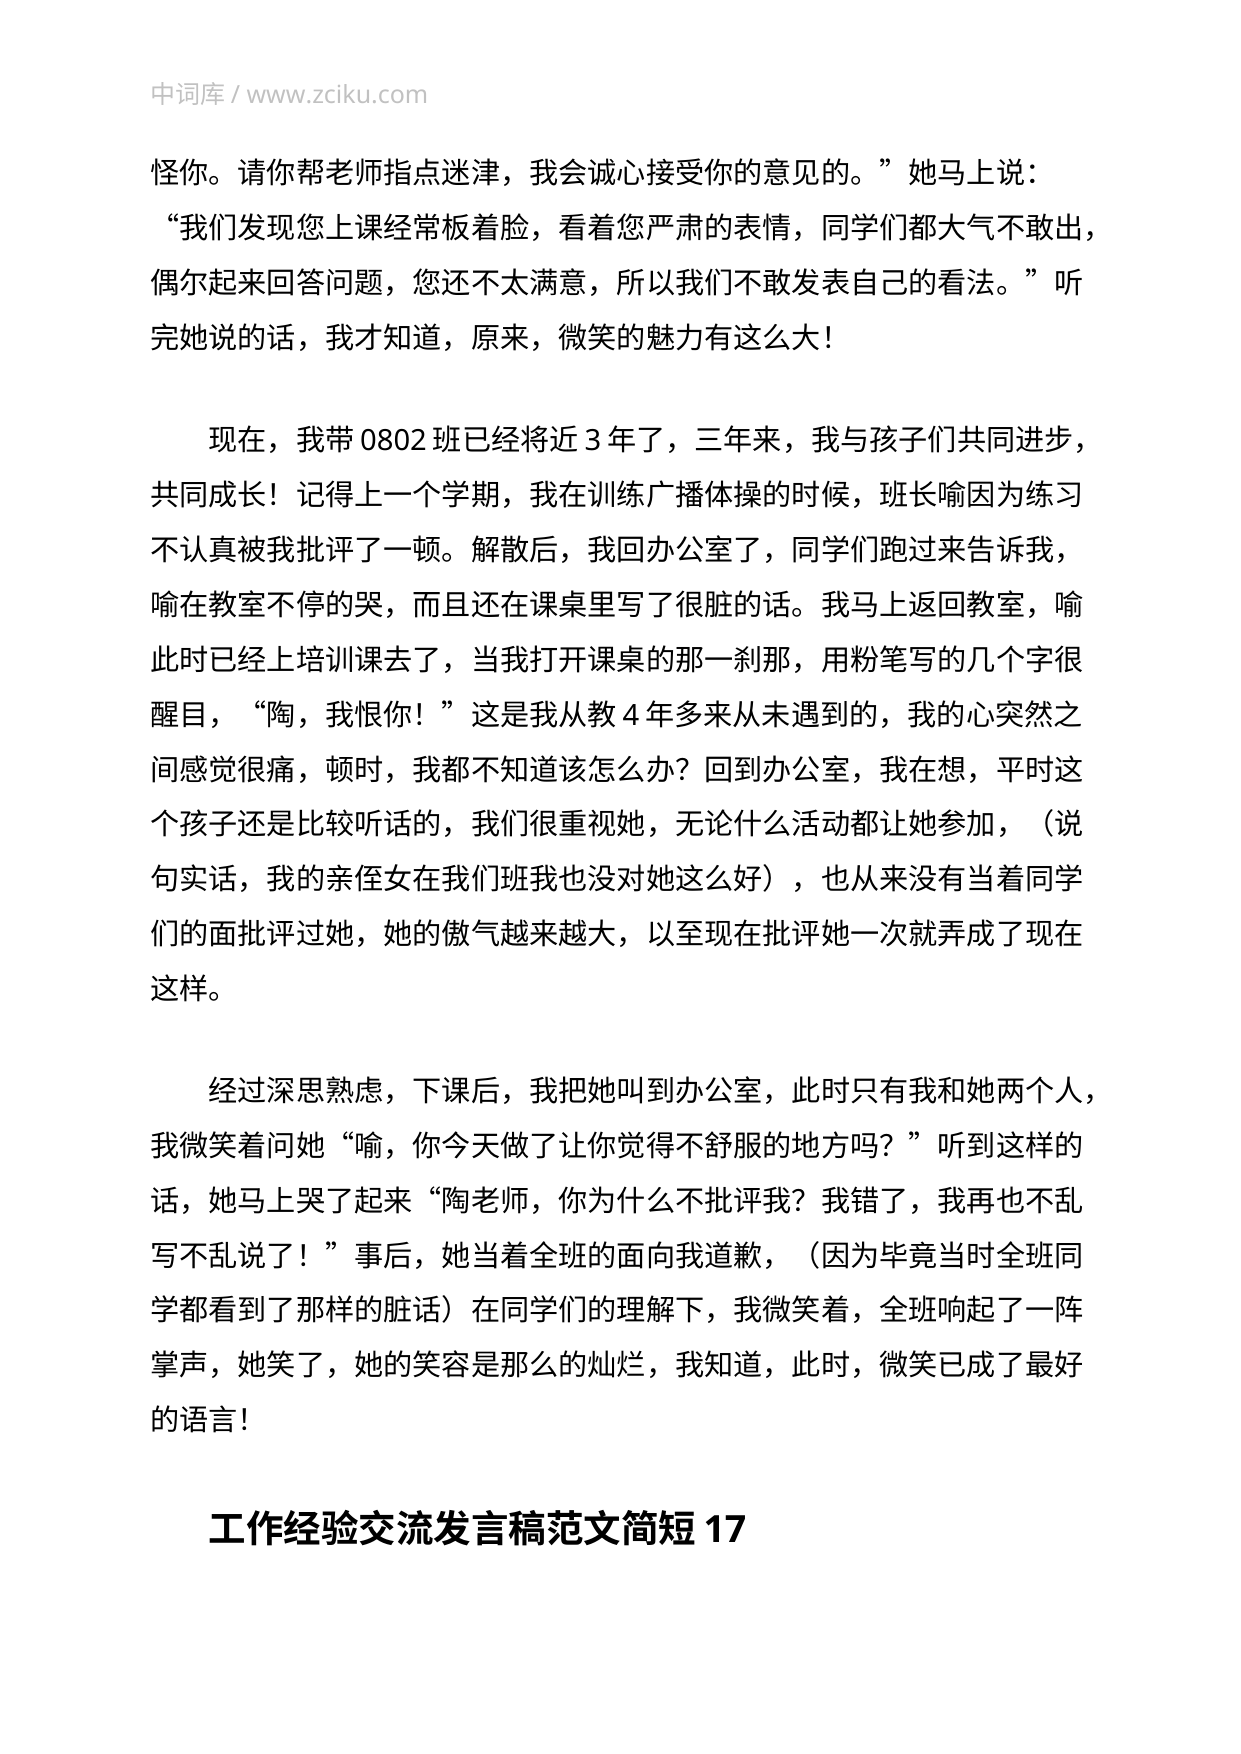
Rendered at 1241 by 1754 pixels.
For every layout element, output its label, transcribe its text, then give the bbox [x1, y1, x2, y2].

text 工作经验交流发言稿范文简短17 [150, 1498, 1090, 1553]
text 现在，我带0802班已经将近3年了，三年来，我与孩子们共同进步，共同成长！记得上一个学期，我在训练广播体操的时候，班长喻因为练习不认真被我批评了一顿。解散后，我回办公室了，同学们跑过来告诉我，喻在教室不停的哭，而且还在课桌里写了很脏的话。我马上返回教室，喻此时已经上培训课去了，当我打开课桌的那一刹那，用粉笔写的几个字很醒目，“陶，我恨你！”这是我从教4年多来从未遇到的，我的心突然之间感觉很痛，顿时，我都不知道该怎么办？回到办公室，我在想，平时这个孩子还是比较听话的，我们很重视她，无论什么活动都让她参加，（说句实话，我的亲侄女在我们班我也没对她这么好），也从来没有当着同学们的面批评过她，她的傲气越来越大，以至现在批评她一次就弄成了现在这样。 [150, 416, 1090, 1008]
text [150, 150, 1090, 357]
text 经过深思熟虑，下课后，我把她叫到办公室，此时只有我和她两个人，我微笑着问她“喻，你今天做了让你觉得不舒服的地方吗？”听到这样的话，她马上哭了起来“陶老师，你为什么不批评我？我错了，我再也不乱写不乱说了！”事后，她当着全班的面向我道歉，（因为毕竟当时全班同学都看到了那样的脏话）在同学们的理解下，我微笑着，全班响起了一阵掌声，她笑了，她的笑容是那么的灿烂，我知道，此时，微笑已成了最好的语言！ [150, 1067, 1090, 1439]
